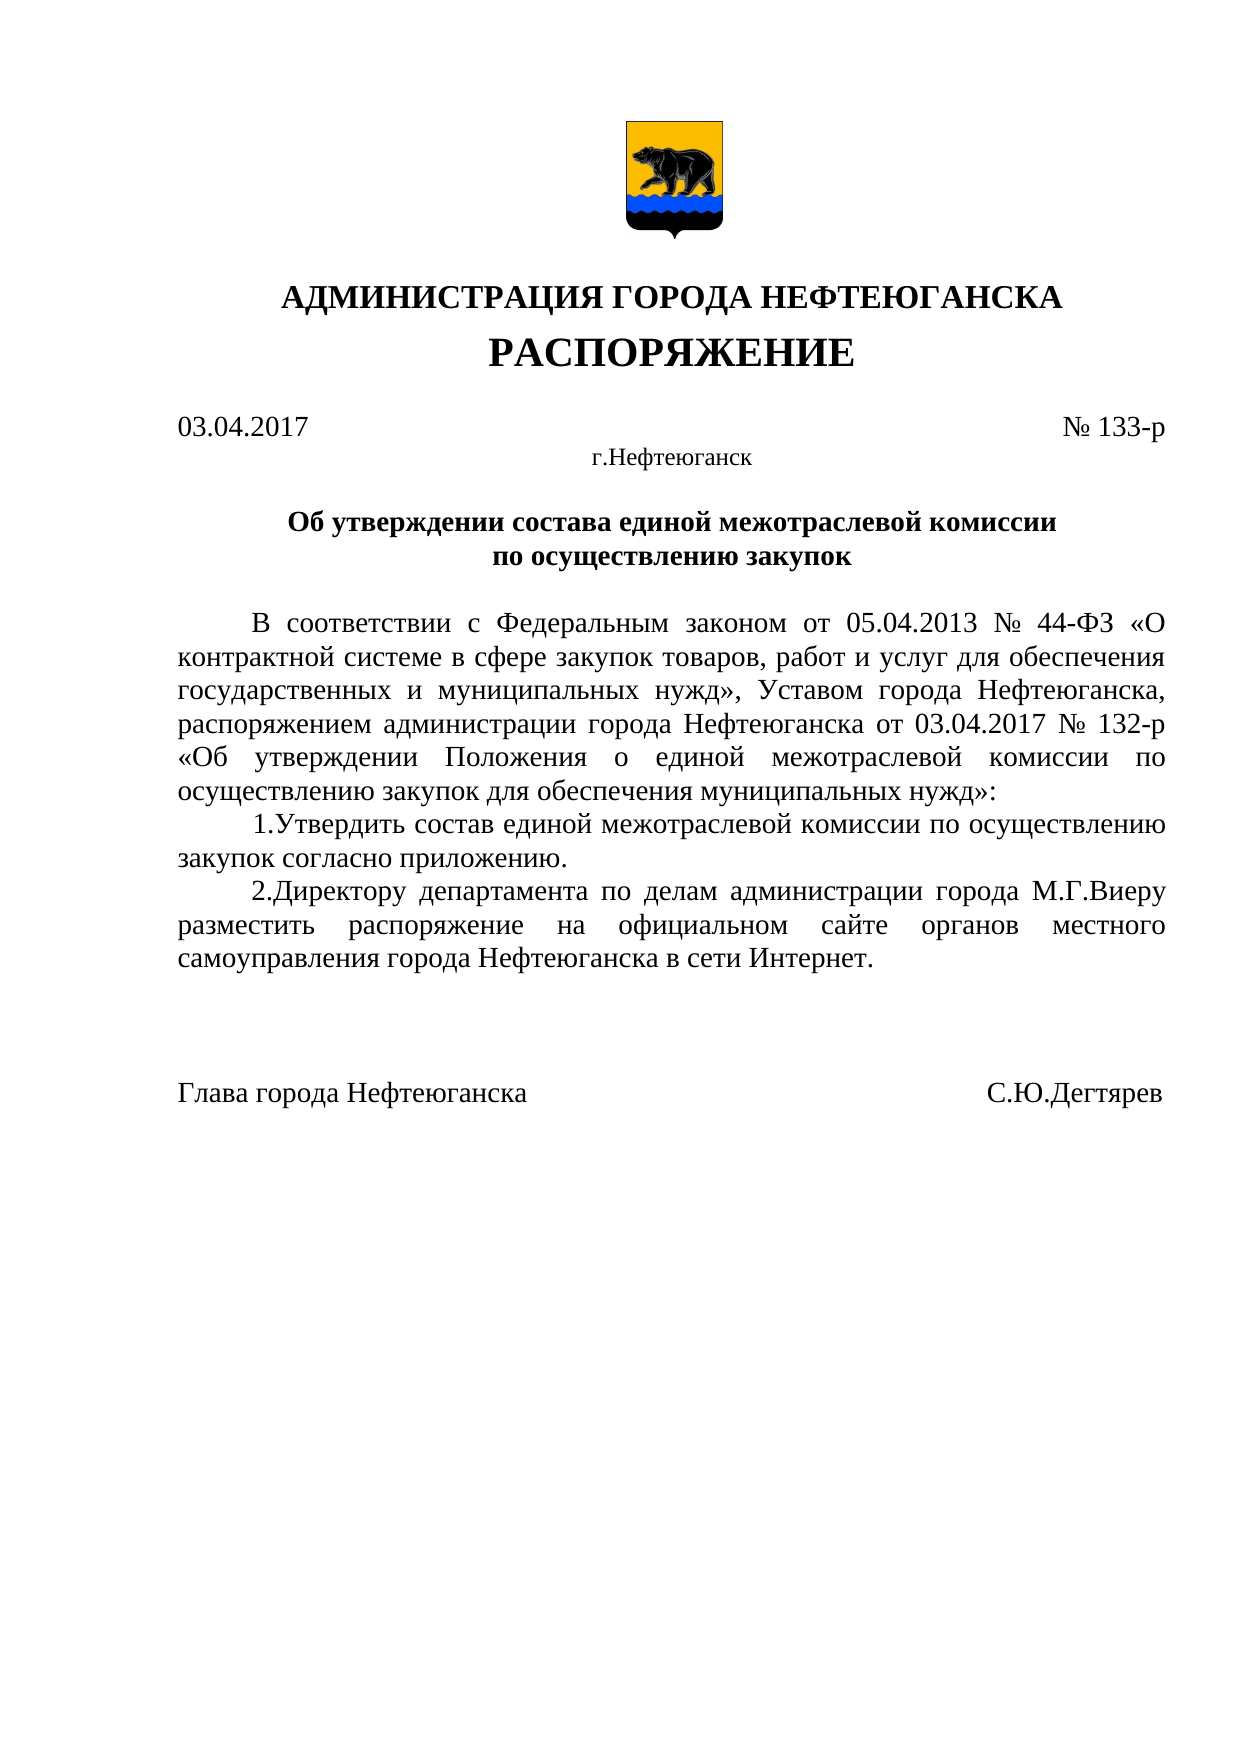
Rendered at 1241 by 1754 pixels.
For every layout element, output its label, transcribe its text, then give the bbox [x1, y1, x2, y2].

text Средства бюджета города [177, 131, 1167, 155]
text РАСПОРЯЖЕНИЕ [177, 327, 1167, 375]
text 03.04.2017 № 133-р [177, 409, 1167, 442]
text по осуществлению закупок [177, 538, 1167, 572]
picture [626, 155, 723, 239]
text В соответствии с Федеральным законом от 05.04.2013 № 44-ФЗ «О контрактной системе в сфере закупок товаров, работ и услуг для обеспечения государственных и муниципальных нужд», Уставом города Нефтеюганска, распоряжением администрации города Нефтеюганска от 03.04.2017 № 132-р «Об утверждении Положения о единой межотраслевой комиссии по осуществлению закупок для обеспечения муниципальных нужд»: [177, 605, 1167, 806]
text 2.Директору департамента по делам администрации города М.Г.Виеру разместить распоряжение на официальном сайте органов местного самоуправления города Нефтеюганска в сети Интернет. [177, 873, 1167, 974]
text Глава города Нефтеюганска С.Ю.Дегтярев [177, 1075, 1167, 1142]
text г.Нефтеюганск [177, 442, 1167, 471]
text АДМИНИСТРАЦИЯ ГОРОДА НЕФТЕЮГАНСКА [177, 277, 1167, 315]
picture [626, 121, 723, 131]
text 1.Утвердить состав единой межотраслевой комиссии по осуществлению закупок согласно приложению. [177, 806, 1167, 873]
text Об утверждении состава единой межотраслевой комиссии [177, 504, 1167, 538]
